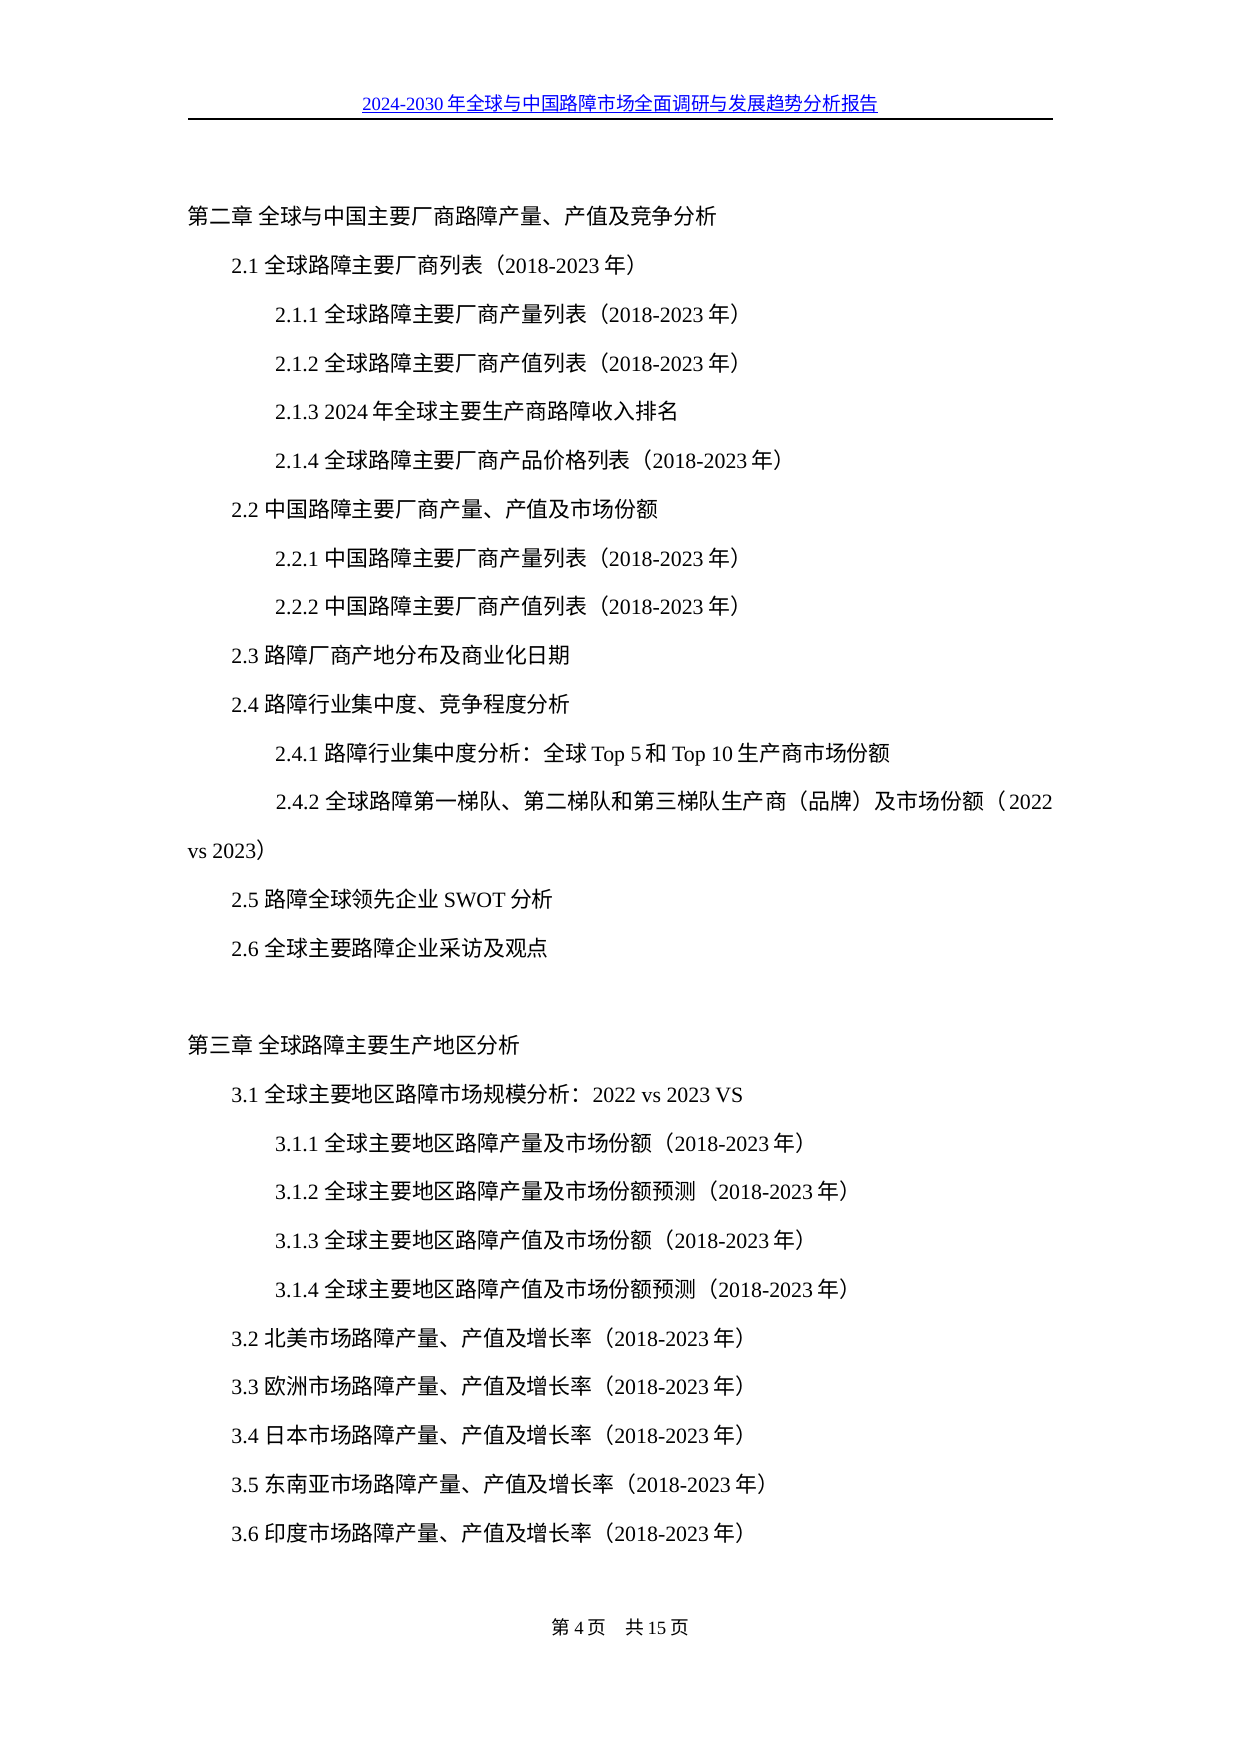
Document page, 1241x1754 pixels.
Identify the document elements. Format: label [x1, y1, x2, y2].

text [187, 150, 1053, 1548]
